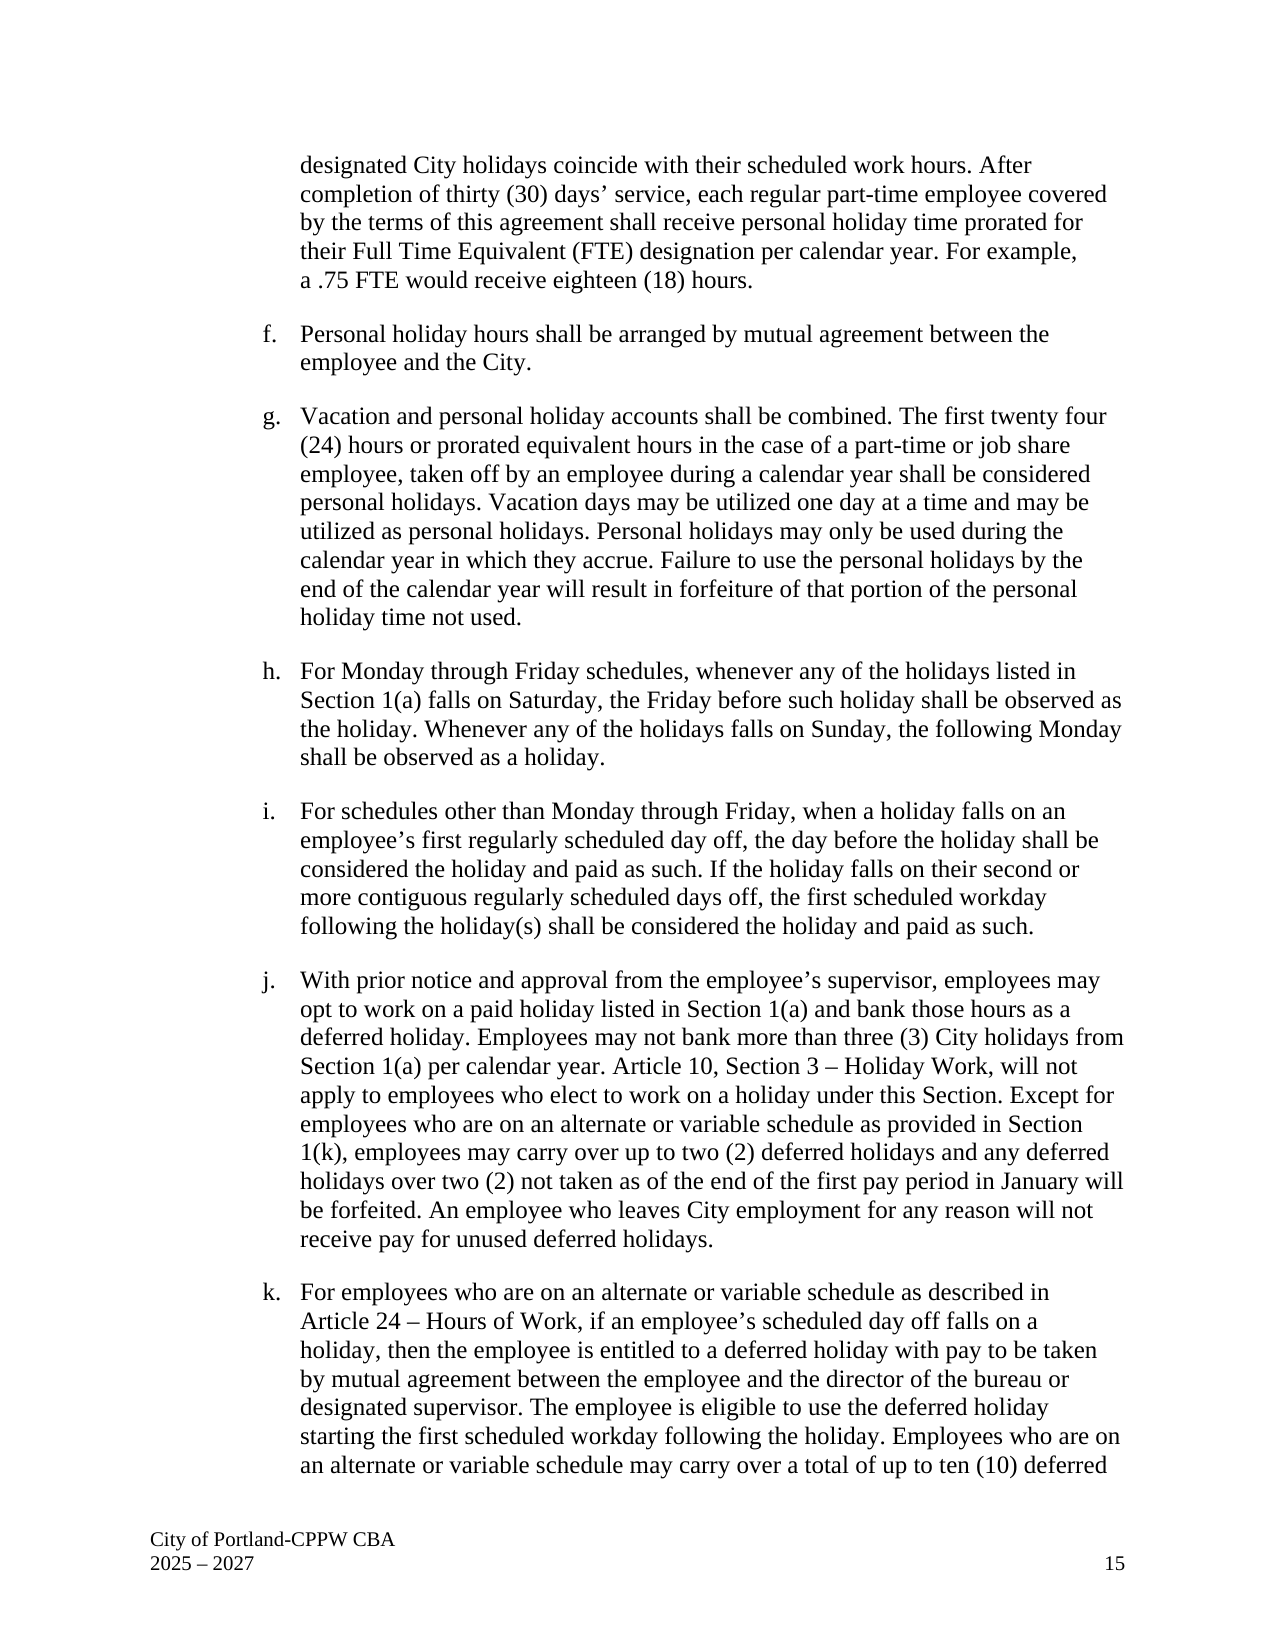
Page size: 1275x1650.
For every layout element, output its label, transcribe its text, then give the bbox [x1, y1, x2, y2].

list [262, 1277, 1125, 1479]
list For Monday through Friday schedules, whenever any of the holidays listed in Section 1(a) falls on Saturday, the Friday before such holiday shall be observed as the holiday. Whenever any of the holidays falls on Sunday, the following Monday shall be observed as a holiday. [262, 656, 1125, 771]
list Vacation and personal holiday accounts shall be combined. The first twenty four (24) hours or prorated equivalent hours in the case of a part-time or job share employee, taken off by an employee during a calendar year shall be considered personal holidays. Vacation days may be utilized one day at a time and may be utilized as personal holidays. Personal holidays may only be used during the calendar year in which they accrue. Failure to use the personal holidays by the end of the calendar year will result in forfeiture of that portion of the personal holiday time not used. [262, 401, 1125, 631]
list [262, 150, 1125, 294]
list With prior notice and approval from the employee’s supervisor, employees may opt to work on a paid holiday listed in Section 1(a) and bank those hours as a deferred holiday. Employees may not bank more than three (3) City holidays from Section 1(a) per calendar year. Article 10, Section 3 – Holiday Work, will not apply to employees who elect to work on a holiday under this Section. Except for employees who are on an alternate or variable schedule as provided in Section 1(k), employees may carry over up to two (2) deferred holidays and any deferred holidays over two (2) not taken as of the end of the first pay period in January will be forfeited. An employee who leaves City employment for any reason will not receive pay for unused deferred holidays. [262, 965, 1125, 1252]
list Personal holiday hours shall be arranged by mutual agreement between the employee and the City. [262, 319, 1125, 376]
list For schedules other than Monday through Friday, when a holiday falls on an employee’s first regularly scheduled day off, the day before the holiday shall be considered the holiday and paid as such. If the holiday falls on their second or more contiguous regularly scheduled days off, the first scheduled workday following the holiday(s) shall be considered the holiday and paid as such. [262, 796, 1125, 940]
